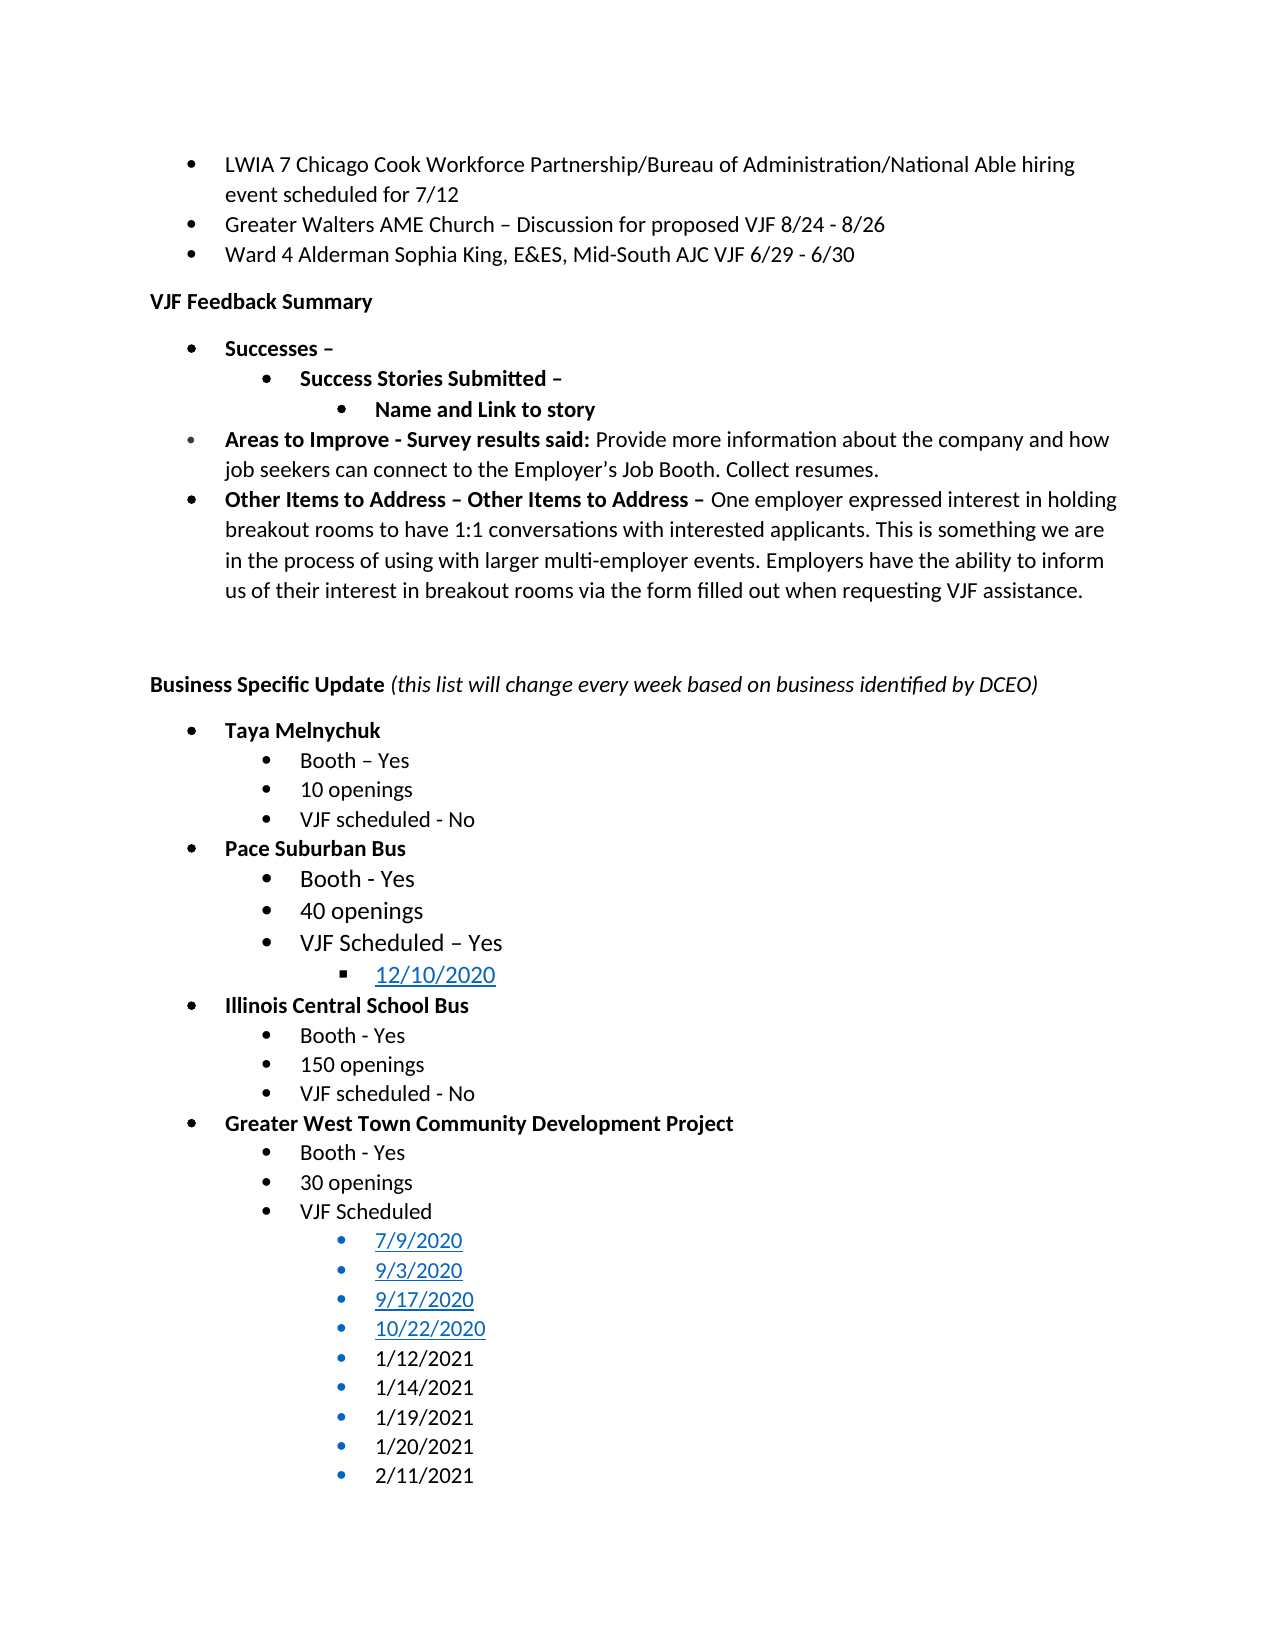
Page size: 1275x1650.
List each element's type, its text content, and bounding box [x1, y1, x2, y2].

list 12/10/2020 [337, 959, 1125, 990]
list 7/9/2020 [337, 1226, 1125, 1254]
list VJF scheduled - No [262, 805, 1125, 833]
list Greater West Town Community Development Project [187, 1109, 1125, 1137]
list 1/14/2021 [337, 1373, 1125, 1401]
list Pace Suburban Bus [187, 834, 1125, 862]
list Booth – Yes [262, 746, 1125, 774]
list VJF Scheduled [262, 1197, 1125, 1225]
list Other Items to Address – Other Items to Address – One employer expressed interest in holding breakout rooms to have 1:1 conversations with interested applicants. This is something we are in the process of using with larger multi-employer events. Employers have the ability to inform us of their interest in breakout rooms via the form filled out when requesting VJF assistance. [187, 485, 1125, 604]
list 1/20/2021 [337, 1432, 1125, 1460]
list Ward 4 Alderman Sophia King, E&ES, Mid-South AJC VJF 6/29 - 6/30 [187, 241, 1125, 269]
list VJF scheduled - No [262, 1079, 1125, 1108]
text Business Specific Update (this list will change every week based on business identified by DCEO) [150, 670, 1125, 698]
list 10/22/2020 [337, 1314, 1125, 1343]
list 1/12/2021 [337, 1344, 1125, 1372]
list Successes – [187, 334, 1125, 362]
list LWIA 7 Chicago Cook Workforce Partnership/Bureau of Administration/National Able hiring event scheduled for 7/12 [187, 150, 1125, 208]
list 40 openings [262, 896, 1125, 926]
text VJF Feedback Summary [150, 287, 1125, 316]
list Booth - Yes [262, 1138, 1125, 1166]
list Booth - Yes [262, 1021, 1125, 1049]
list Taya Melnychuk [187, 717, 1125, 745]
list Name and Link to story [337, 395, 1125, 423]
list 2/11/2021 [337, 1461, 1125, 1489]
list 1/19/2021 [337, 1403, 1125, 1431]
list 9/3/2020 [337, 1256, 1125, 1284]
list Success Stories Submitted – [262, 364, 1125, 393]
list 30 openings [262, 1168, 1125, 1196]
list Areas to Improve - Survey results said: Provide more information about the company and how job seekers can connect to the Employer’s Job Booth. Collect resumes. [187, 425, 1125, 483]
list 10 openings [262, 775, 1125, 803]
list Booth - Yes [262, 863, 1125, 894]
list 9/17/2020 [337, 1285, 1125, 1313]
list Greater Walters AME Church – Discussion for proposed VJF 8/24 - 8/26 [187, 210, 1125, 238]
list VJF Scheduled – Yes [262, 927, 1125, 958]
list Illinois Central School Bus [187, 991, 1125, 1019]
list 150 openings [262, 1050, 1125, 1078]
